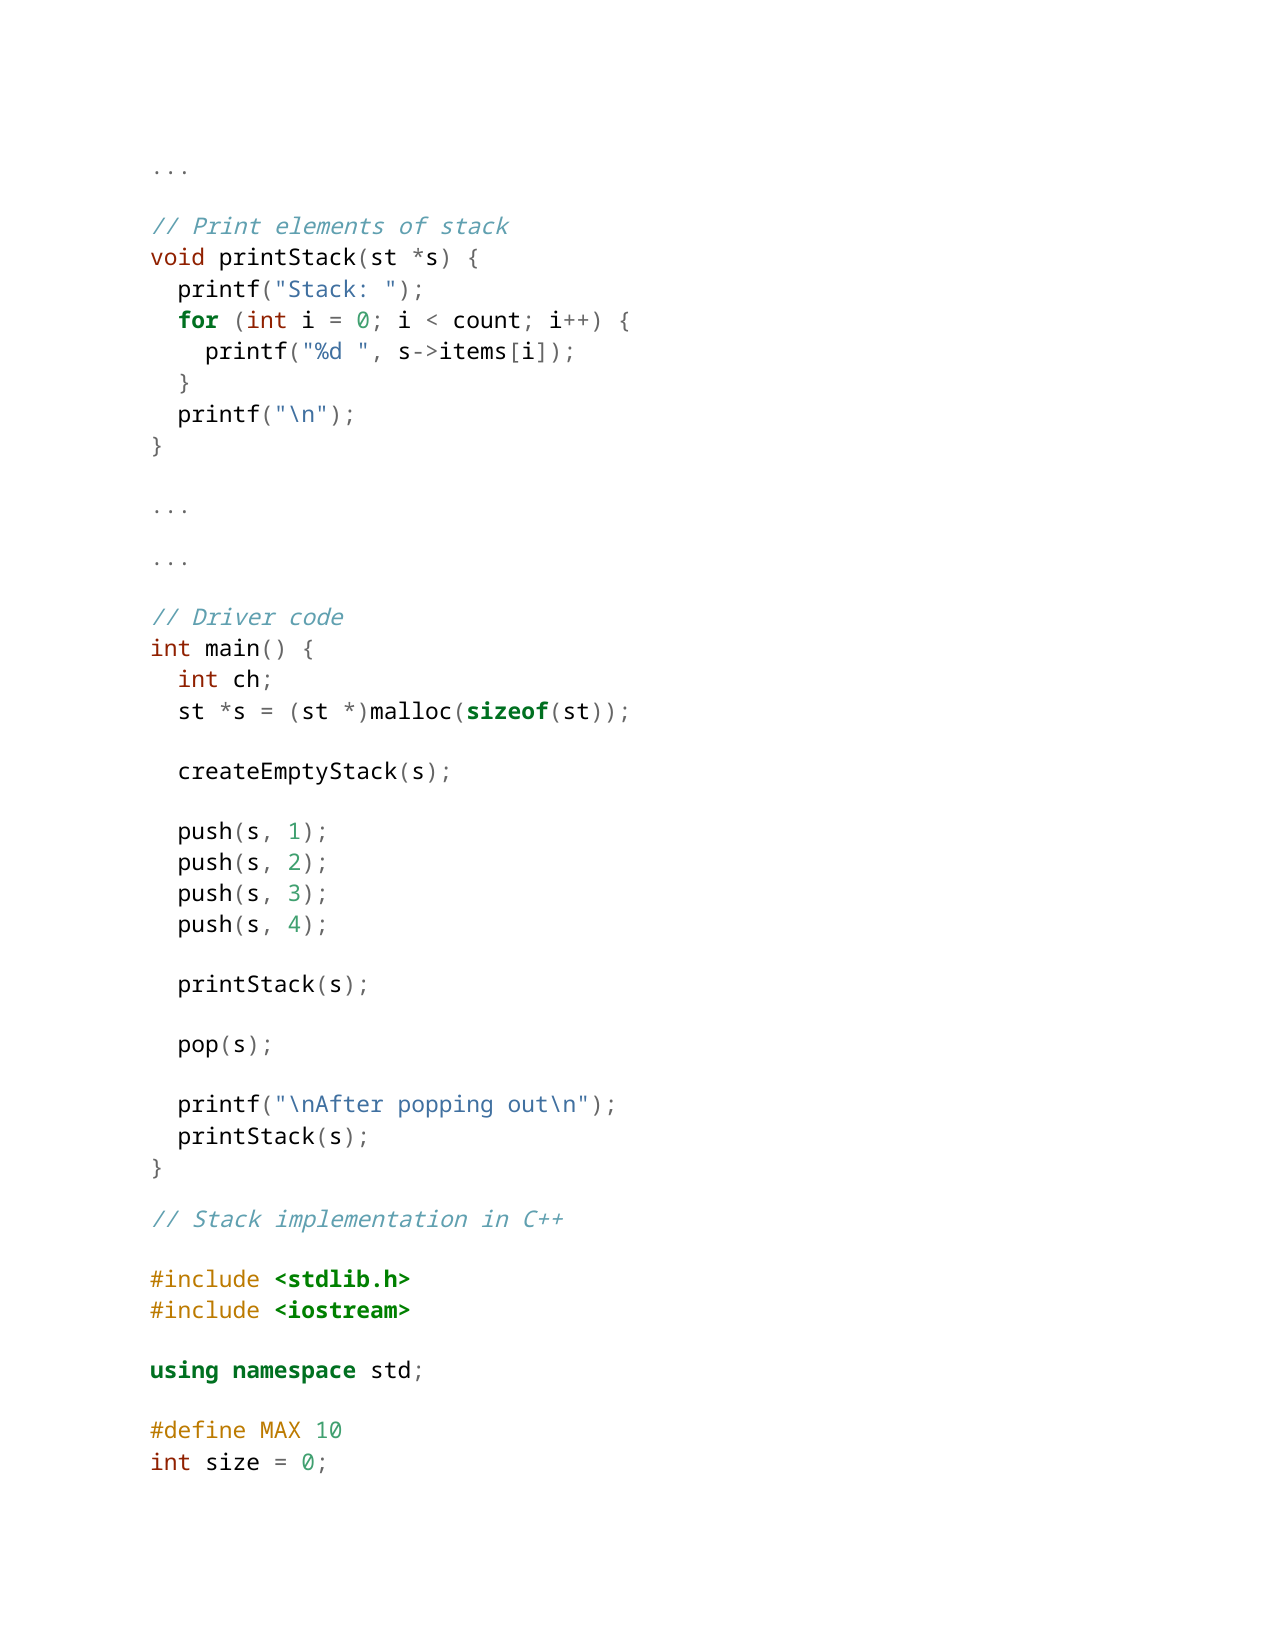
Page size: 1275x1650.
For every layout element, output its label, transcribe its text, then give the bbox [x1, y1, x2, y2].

text ... // Driver code int main() { int ch; st *s = (st *)malloc(sizeof(st)); createEmptyStack(s); push(s, 1); push(s, 2); push(s, 3); push(s, 4); printStack(s); pop(s); printf("\nAfter popping out\n"); printStack(s); } [150, 541, 1125, 1182]
text ... // Print elements of stack void printStack(st *s) { printf("Stack: "); for (int i = 0; i < count; i++) { printf("%d ", s->items[i]); } printf("\n"); } ... [150, 150, 1125, 520]
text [150, 1203, 1125, 1477]
